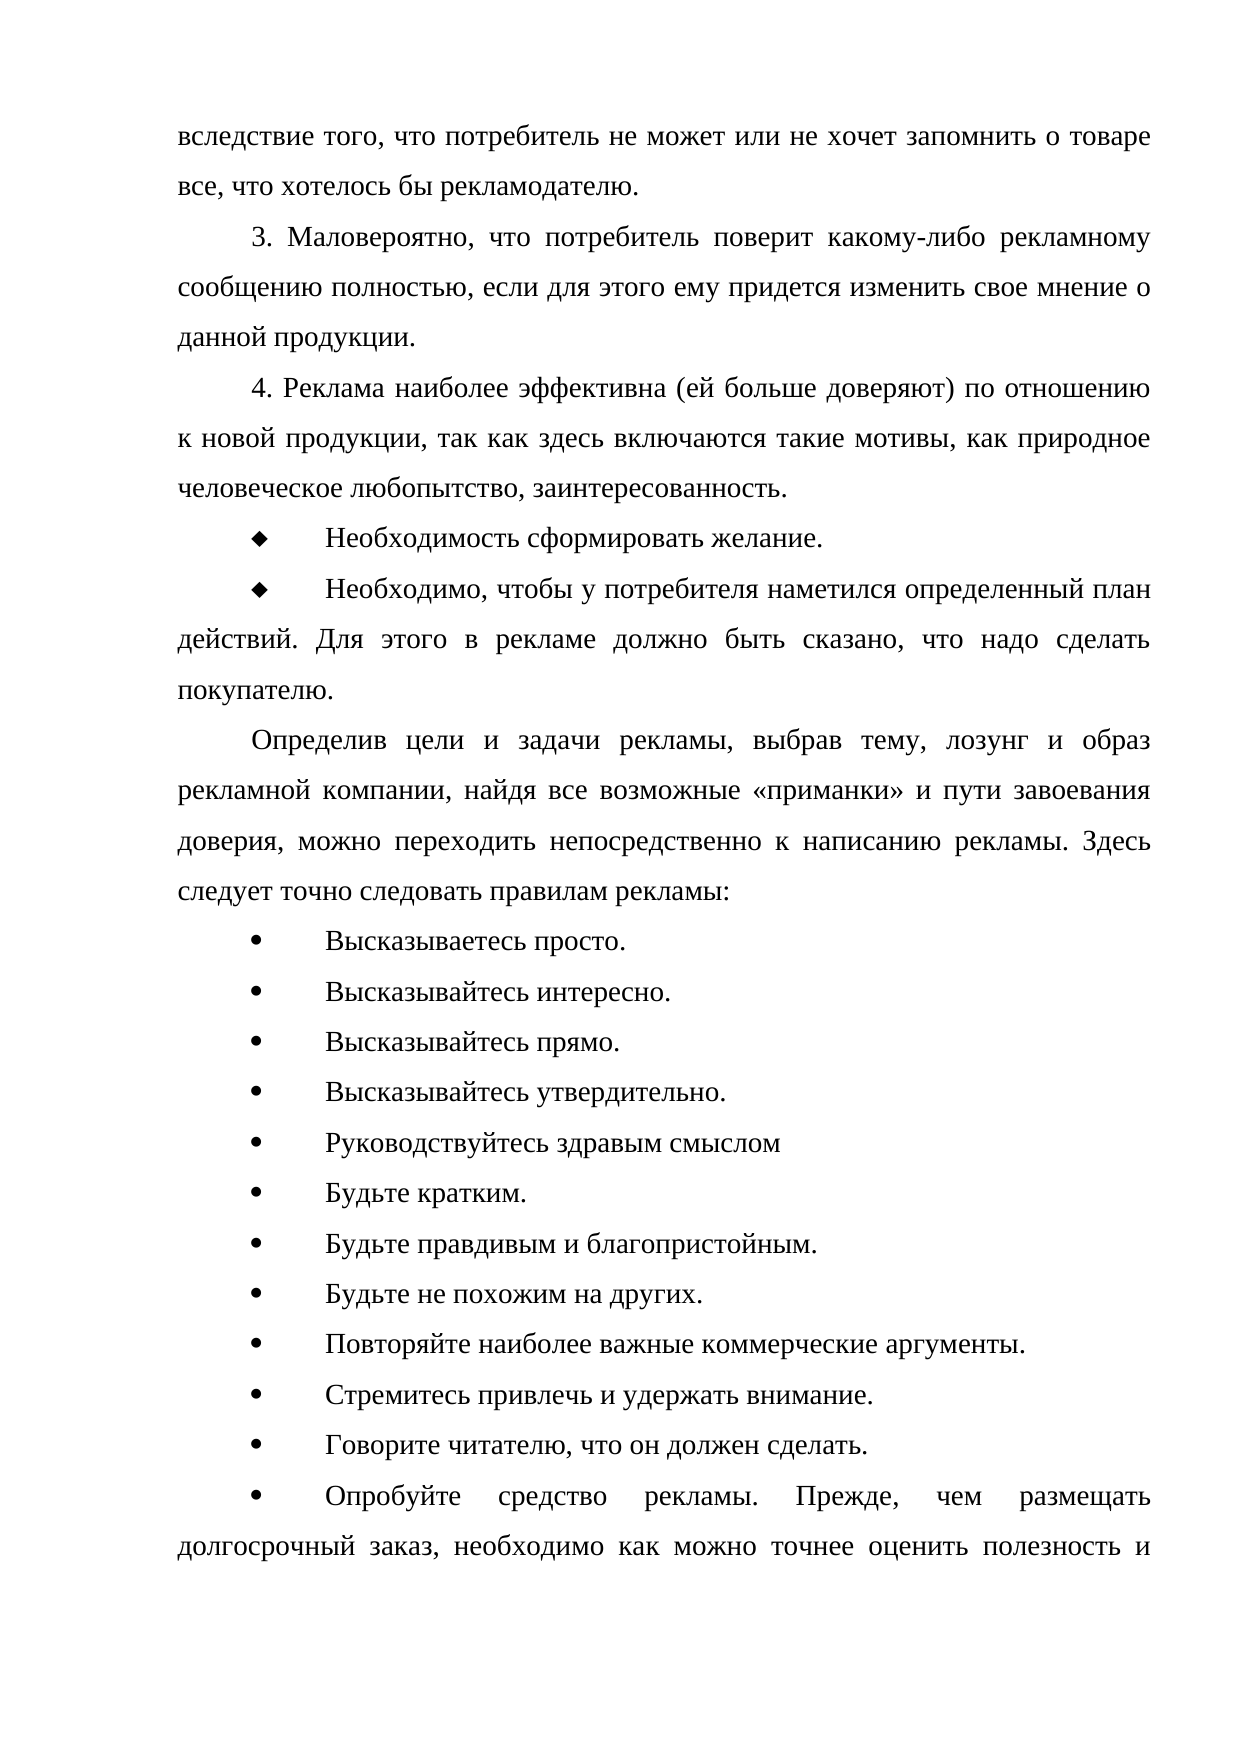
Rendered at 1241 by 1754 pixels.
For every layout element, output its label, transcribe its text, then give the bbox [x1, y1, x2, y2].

list Говорите читателю, что он должен сделать. [177, 1427, 1152, 1461]
text 3. Маловероятно, что потребитель поверит какому-либо рекламному сообщению полностью, если для этого ему придется изменить свое мнение о данной продукции. [177, 219, 1152, 353]
list Высказывайтесь прямо. [177, 1024, 1152, 1058]
list Необходимость сформировать желание. [177, 521, 1152, 554]
text Определив цели и задачи рекламы, выбрав тему, лозунг и образ рекламной компании, найдя все возможные «приманки» и пути завоевания доверия, можно переходить непосредственно к написанию рекламы. Здесь следует точно следовать правилам рекламы: [177, 722, 1152, 907]
list Необходимо, чтобы у потребителя наметился определенный план действий. Для этого в рекламе должно быть сказано, что надо сделать покупателю. [177, 571, 1152, 705]
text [177, 118, 1152, 202]
text 4. Реклама наиболее эффективна (ей больше доверяют) по отношению к новой продукции, так как здесь включаются такие мотивы, как природное человеческое любопытство, заинтересованность. [177, 370, 1152, 504]
list Высказывайтесь утвердительно. [177, 1074, 1152, 1108]
list Будьте кратким. [177, 1175, 1152, 1209]
list Будьте правдивым и благопристойным. [177, 1226, 1152, 1259]
list Повторяйте наиболее важные коммерческие аргументы. [177, 1327, 1152, 1360]
list Стремитесь привлечь и удержать внимание. [177, 1377, 1152, 1411]
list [177, 1478, 1152, 1562]
list Высказываетесь просто. [177, 923, 1152, 957]
list Высказывайтесь интересно. [177, 974, 1152, 1007]
list Будьте не похожим на других. [177, 1276, 1152, 1310]
list Руководствуйтесь здравым смыслом [177, 1125, 1152, 1159]
